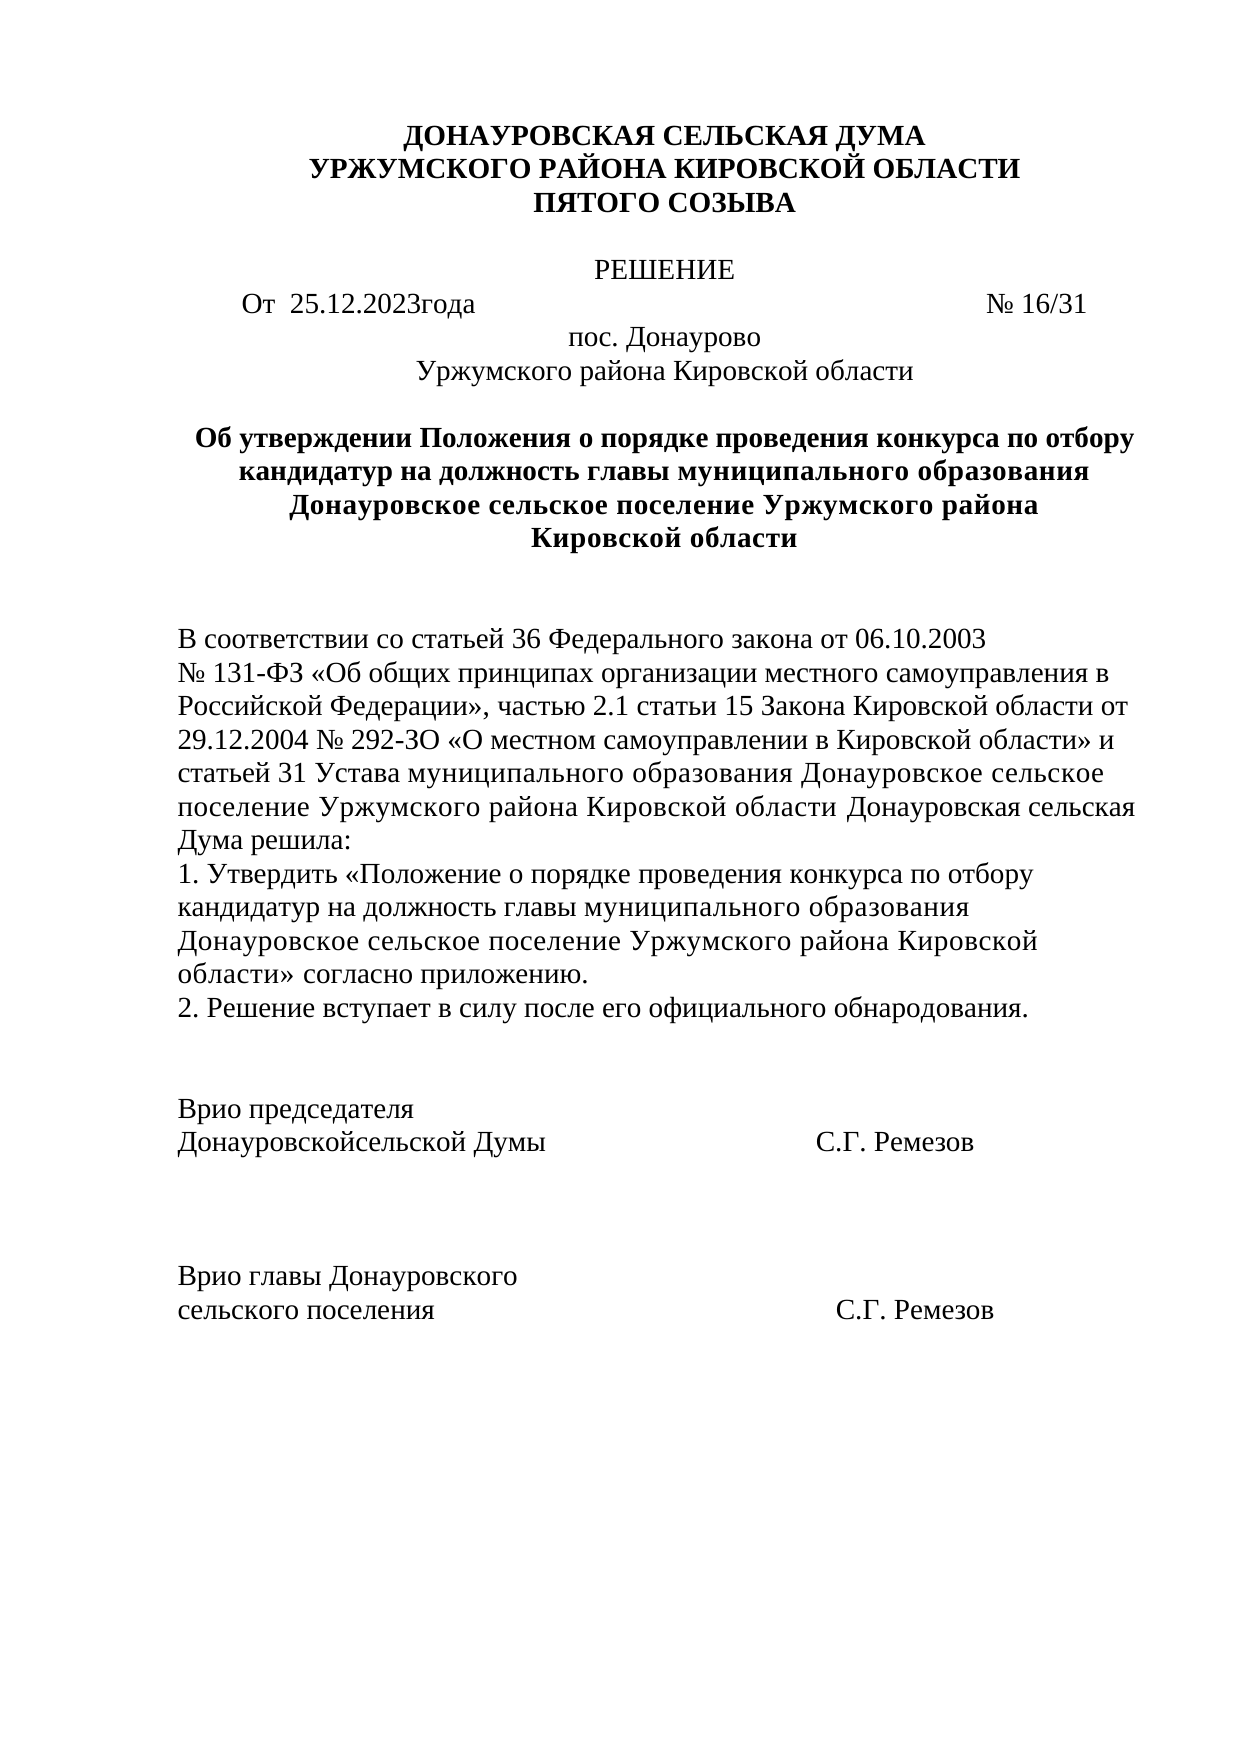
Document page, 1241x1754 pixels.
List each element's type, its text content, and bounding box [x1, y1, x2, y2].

text пос. Донаурово Уржумского района Кировской области [177, 319, 1152, 386]
text УРЖУМСКОГО РАЙОНА КИРОВСКОЙ ОБЛАСТИ [177, 152, 1152, 185]
text ДОНАУРОВСКАЯ СЕЛЬСКАЯ ДУМА [177, 118, 1152, 152]
text Кировской области [177, 521, 1152, 554]
text В соответствии со статьей 36 Федерального закона от 06.10.2003 № 131-ФЗ «Об общих принципах организации местного самоуправления в Российской Федерации», частью 2.1 статьи 15 Закона Кировской области от 29.12.2004 № 292-ЗО «О местном самоуправлении в Кировской области» и статьей 31 Устава муниципального образования Донауровское сельское поселение Уржумского района Кировской области Донауровская сельская Дума решила: [177, 621, 1152, 856]
text ПЯТОГО СОЗЫВА [177, 185, 1152, 219]
text 1. Утвердить «Положение о порядке проведения конкурса по отбору кандидатур на должность главы муниципального образования Донауровское сельское поселение Уржумского района Кировской области» согласно приложению. [177, 856, 1152, 990]
text сельского поселения С.Г. Ремезов [177, 1292, 1152, 1326]
text РЕШЕНИЕ [177, 252, 1152, 286]
text От 25.12.2023года № 16/31 [177, 286, 1152, 319]
text 2. Решение вступает в силу после его официального обнародования. [177, 990, 1152, 1024]
text Об утверждении Положения о порядке проведения конкурса по отбору кандидатур на должность главы муниципального образования Донауровское сельское поселение Уржумского района [177, 420, 1152, 521]
text Врио председателя Донауровскойсельской Думы С.Г. Ремезов [177, 1091, 1152, 1158]
text Врио главы Донауровского [177, 1258, 1152, 1292]
